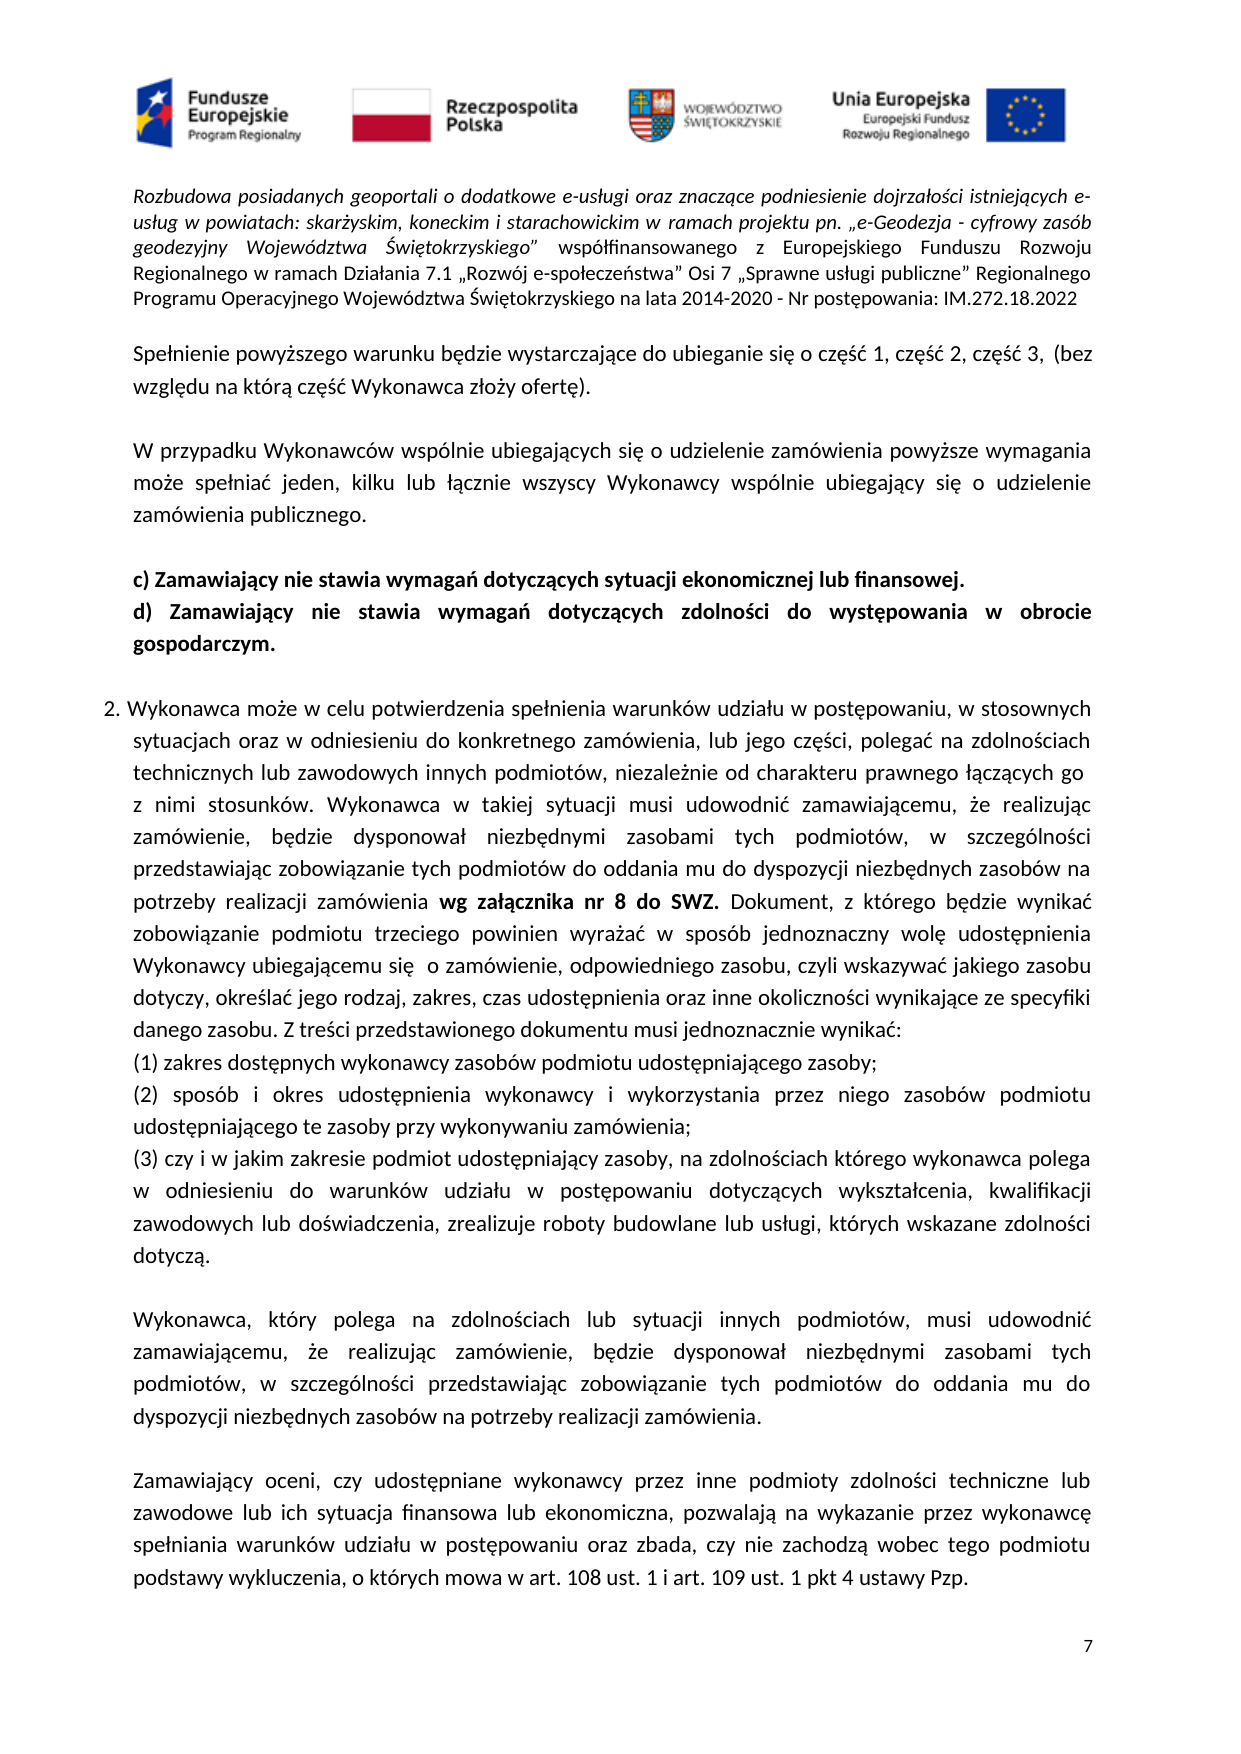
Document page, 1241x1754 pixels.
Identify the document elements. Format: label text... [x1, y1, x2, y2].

text (2) sposób i okres udostępnienia wykonawcy i wykorzystania przez niego zasobów podmiotu udostępniającego te zasoby przy wykonywaniu zamówienia; [133, 1080, 1093, 1140]
text Zamawiający oceni, czy udostępniane wykonawcy przez inne podmioty zdolności techniczne lub zawodowe lub ich sytuacja finansowa lub ekonomiczna, pozwalają na wykazanie przez wykonawcę spełniania warunków udziału w postępowaniu oraz zbada, czy nie zachodzą wobec tego podmiotu podstawy wykluczenia, o których mowa w art. 108 ust. 1 i art. 109 ust. 1 pkt 4 ustawy Pzp. [133, 1466, 1093, 1591]
picture [132, 73, 1071, 155]
text d) Zamawiający nie stawia wymagań dotyczących zdolności do występowania w obrocie gospodarczym. [133, 597, 1093, 657]
text c) Zamawiający nie stawia wymagań dotyczących sytuacji ekonomicznej lub finansowej. [133, 565, 1093, 593]
text (1) zakres dostępnych wykonawcy zasobów podmiotu udostępniającego zasoby; [133, 1048, 1093, 1076]
text Spełnienie powyższego warunku będzie wystarczające do ubieganie się o część 1, część 2, część 3, (bez względu na którą część Wykonawca złoży ofertę). [133, 339, 1093, 400]
text Wykonawca, który polega na zdolnościach lub sytuacji innych podmiotów, musi udowodnić zamawiającemu, że realizując zamówienie, będzie dysponował niezbędnymi zasobami tych podmiotów, w szczególności przedstawiając zobowiązanie tych podmiotów do oddania mu do dyspozycji niezbędnych zasobów na potrzeby realizacji zamówienia. [133, 1305, 1093, 1430]
text (3) czy i w jakim zakresie podmiot udostępniający zasoby, na zdolnościach którego wykonawca polega w odniesieniu do warunków udziału w postępowaniu dotyczących wykształcenia, kwalifikacji zawodowych lub doświadczenia, zrealizuje roboty budowlane lub usługi, których wskazane zdolności dotyczą. [133, 1144, 1093, 1269]
text W przypadku Wykonawców wspólnie ubiegających się o udzielenie zamówienia powyższe wymagania może spełniać jeden, kilku lub łącznie wszyscy Wykonawcy wspólnie ubiegający się o udzielenie zamówienia publicznego. [133, 436, 1093, 528]
text 2. Wykonawca może w celu potwierdzenia spełnienia warunków udziału w postępowaniu, w stosownych sytuacjach oraz w odniesieniu do konkretnego zamówienia, lub jego części, polegać na zdolnościach technicznych lub zawodowych innych podmiotów, niezależnie od charakteru prawnego łączących go z nimi stosunków. Wykonawca w takiej sytuacji musi udowodnić zamawiającemu, że realizując zamówienie, będzie dysponował niezbędnymi zasobami tych podmiotów, w szczególności przedstawiając zobowiązanie tych podmiotów do oddania mu do dyspozycji niezbędnych zasobów na potrzeby realizacji zamówienia wg załącznika nr 8 do SWZ. Dokument, z którego będzie wynikać zobowiązanie podmiotu trzeciego powinien wyrażać w sposób jednoznaczny wolę udostępnienia Wykonawcy ubiegającemu się o zamówienie, odpowiedniego zasobu, czyli wskazywać jakiego zasobu dotyczy, określać jego rodzaj, zakres, czas udostępnienia oraz inne okoliczności wynikające ze specyfiki danego zasobu. Z treści przedstawionego dokumentu musi jednoznacznie wynikać: [103, 694, 1093, 1043]
